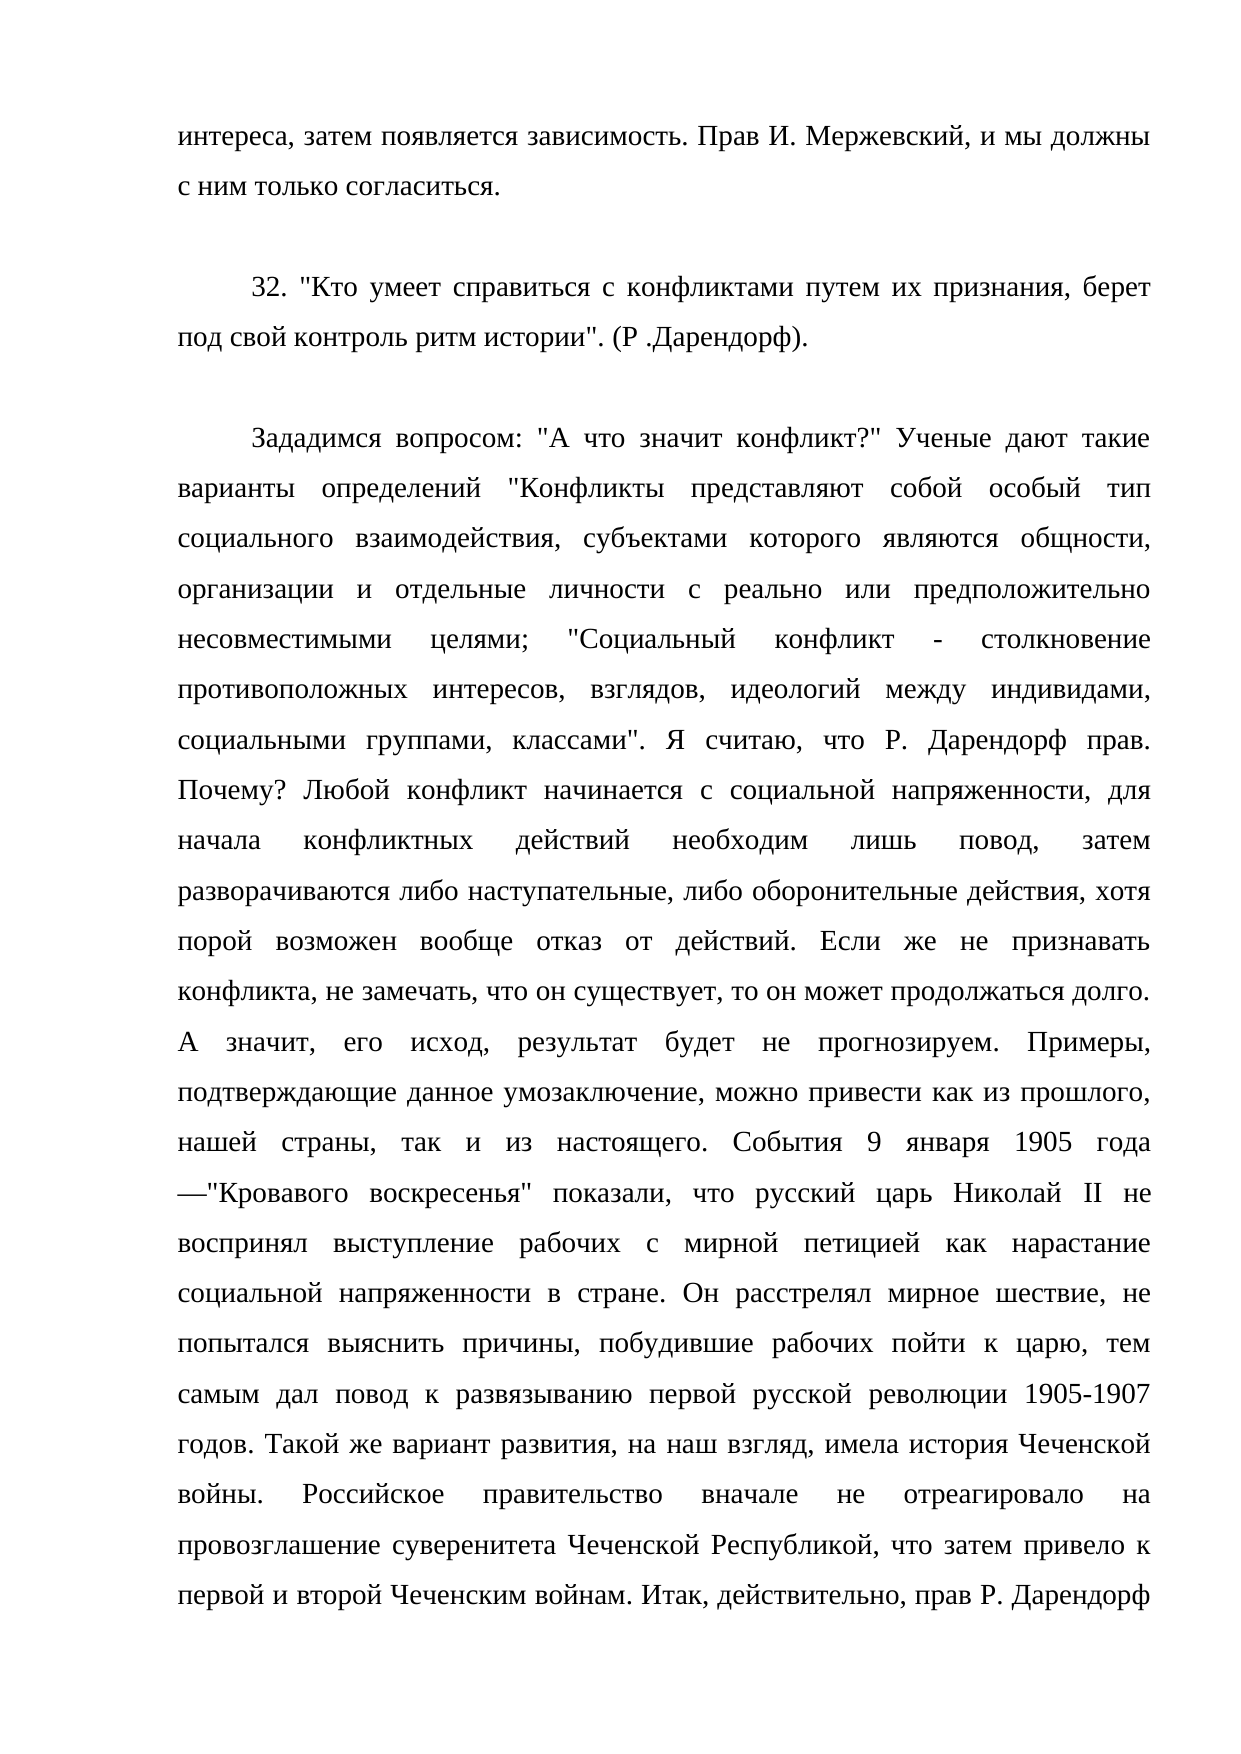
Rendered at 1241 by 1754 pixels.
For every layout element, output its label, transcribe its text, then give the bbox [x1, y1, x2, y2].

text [177, 118, 1152, 202]
text 32. "Кто умеет справиться с конфликтами путем их признания, берет под свой контроль ритм истории". (Р .Дарендорф). [177, 269, 1152, 353]
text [177, 420, 1152, 1611]
